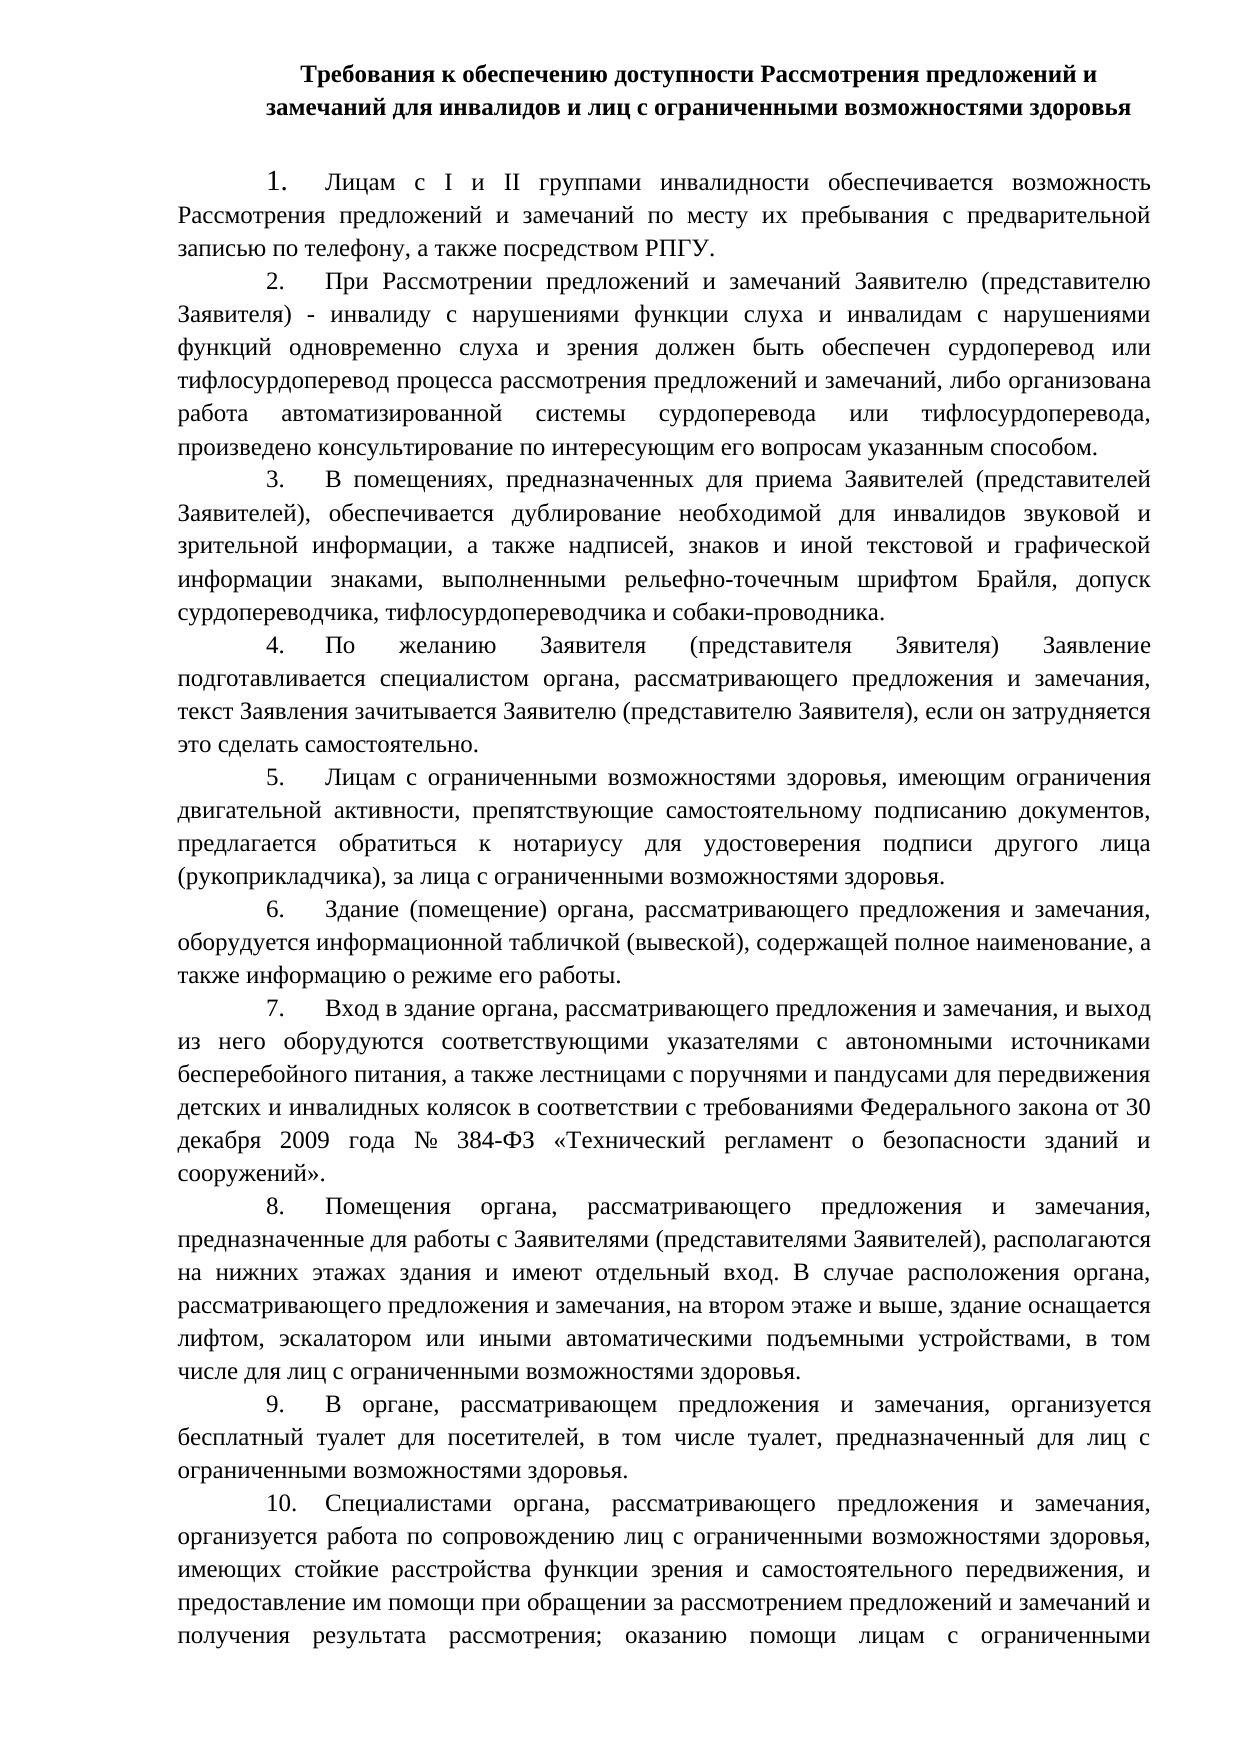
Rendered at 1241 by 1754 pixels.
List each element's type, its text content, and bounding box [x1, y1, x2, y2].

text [177, 1488, 1152, 1649]
text Лицам с ограниченными возможностями здоровья, имеющим ограничения двигательной активности, препятствующие самостоятельному подписанию документов, предлагается обратиться к нотариусу для удостоверения подписи другого лица (рукоприкладчика), за лица с ограниченными возможностями здоровья. [177, 762, 1152, 889]
text В органе, рассматривающем предложения и замечания, организуется бесплатный туалет для посетителей, в том числе туалет, предназначенный для лиц с ограниченными возможностями здоровья. [177, 1389, 1152, 1484]
text В помещениях, предназначенных для приема Заявителей (представителей Заявителей), обеспечивается дублирование необходимой для инвалидов звуковой и зрительной информации, а также надписей, знаков и иной текстовой и графической информации знаками, выполненными рельефно-точечным шрифтом Брайля, допуск сурдопереводчика, тифлосурдопереводчика и собаки-проводника. [177, 464, 1152, 625]
list Лицам с I и II группами инвалидности обеспечивается возможность Рассмотрения предложений и замечаний по месту их пребывания с предварительной записью по телефону, а также посредством РПГУ. [177, 163, 1152, 262]
text Помещения органа, рассматривающего предложения и замечания, предназначенные для работы с Заявителями (представителями Заявителей), располагаются на нижних этажах здания и имеют отдельный вход. В случае расположения органа, рассматривающего предложения и замечания, на втором этаже и выше, здание оснащается лифтом, эскалатором или иными автоматическими подъемными устройствами, в том числе для лиц с ограниченными возможностями здоровья. [177, 1191, 1152, 1385]
list При Рассмотрении предложений и замечаний Заявителю (представителю Заявителя) - инвалиду с нарушениями функции слуха и инвалидам с нарушениями функций одновременно слуха и зрения должен быть обеспечен сурдоперевод или тифлосурдоперевод процесса рассмотрения предложений и замечаний, либо организована работа автоматизированной системы сурдоперевода или тифлосурдоперевода, произведено консультирование по интересующим его вопросам указанным способом. [177, 266, 1152, 460]
text Вход в здание органа, рассматривающего предложения и замечания, и выход из него оборудуются соответствующими указателями с автономными источниками бесперебойного питания, а также лестницами с поручнями и пандусами для передвижения детских и инвалидных колясок в соответствии с требованиями Федерального закона от 30 декабря 2009 года № 384-ФЗ «Технический регламент о безопасности зданий и сооружений». [177, 993, 1152, 1187]
text По желанию Заявителя (представителя Зявителя) Заявление подготавливается специалистом органа, рассматривающего предложения и замечания, текст Заявления зачитывается Заявителю (представителю Заявителя), если он затрудняется это сделать самостоятельно. [177, 630, 1152, 757]
text Здание (помещение) органа, рассматривающего предложения и замечания, оборудуется информационной табличкой (вывеской), содержащей полное наименование, а также информацию о режиме его работы. [177, 894, 1152, 989]
text Требования к обеспечению доступности Рассмотрения предложений и замечаний для инвалидов и лиц с ограниченными возможностями здоровья [246, 59, 1152, 121]
